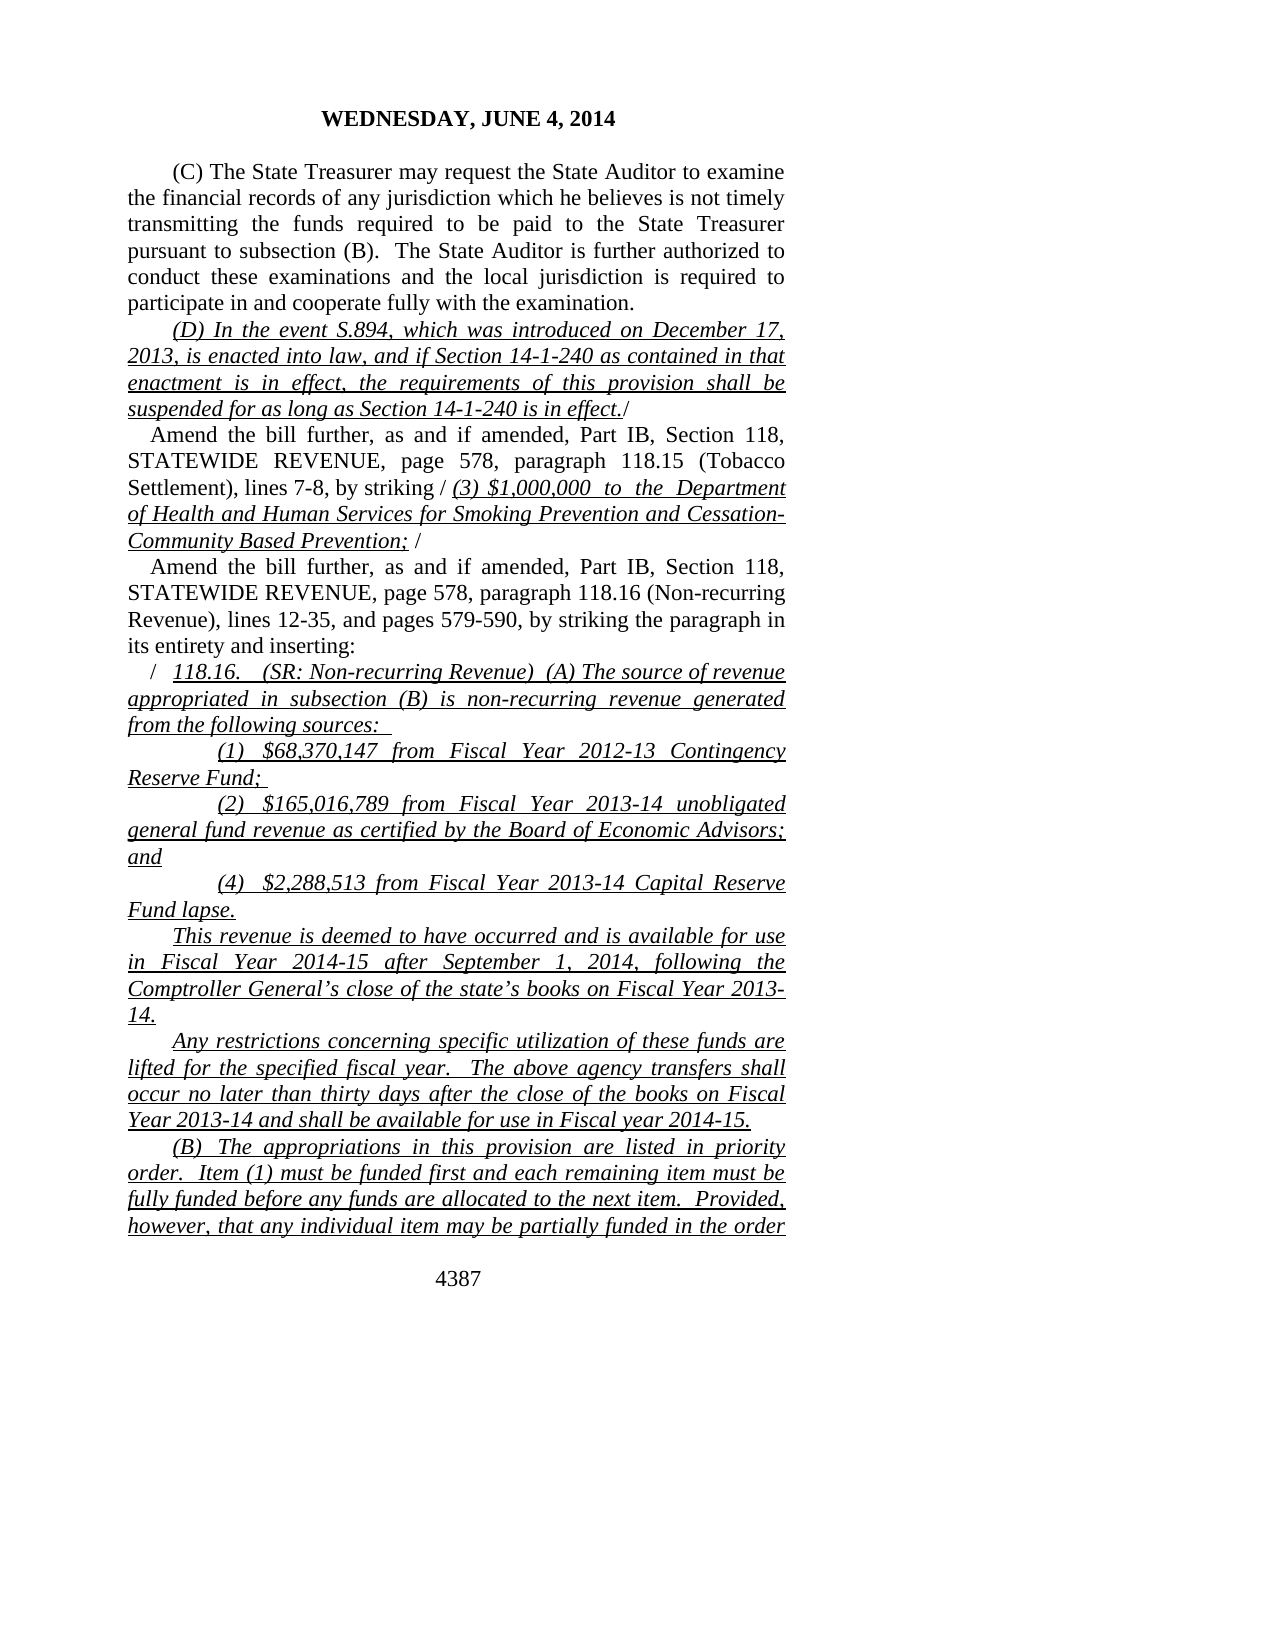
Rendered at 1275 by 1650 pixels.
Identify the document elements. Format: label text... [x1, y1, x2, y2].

text (2) $165,016,789 from Fiscal Year 2013-14 unobligated general fund revenue as certified by the Board of Economic Advisors; and [127, 841, 786, 869]
text This revenue is deemed to have occurred and is available for use in Fiscal Year 2014-15 after September 1, 2014, following the Comptroller General’s close of the state’s books on Fiscal Year 2013-14. [127, 922, 786, 971]
text Amend the bill further, as and if amended, Part IB, Section 118, STATEWIDE REVENUE, page 578, paragraph 118.15 (Tobacco Settlement), lines 7-8, by striking / (3) $1,000,000 to the Department of Health and Human Services for Smoking Prevention and Cessation-Community Based Prevention; / [127, 524, 786, 553]
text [127, 1210, 786, 1235]
text This revenue is deemed to have occurred and is available for use in Fiscal Year 2014-15 after September 1, 2014, following the Comptroller General’s close of the state’s books on Fiscal Year 2013-14. [127, 999, 786, 1027]
text Amend the bill further, as and if amended, Part IB, Section 118, STATEWIDE REVENUE, page 578, paragraph 118.15 (Tobacco Settlement), lines 7-8, by striking / (3) $1,000,000 to the Department of Health and Human Services for Smoking Prevention and Cessation-Community Based Prevention; / [127, 421, 786, 523]
text (1) $68,370,147 from Fiscal Year 2012-13 Contingency Reserve Fund; [127, 737, 786, 790]
text Any restrictions concerning specific utilization of these funds are lifted for the specified fiscal year. The above agency transfers shall occur no later than thirty days after the close of the books on Fiscal Year 2013-14 and shall be available for use in Fiscal year 2014-15. [127, 1104, 786, 1133]
text (D) In the event S.894, which was introduced on December 17, 2013, is enacted into law, and if Section 14-1-240 as contained in that enactment is in effect, the requirements of this provision shall be suspended for as long as Section 14-1-240 is in effect./ [127, 392, 786, 421]
text This revenue is deemed to have occurred and is available for use in Fiscal Year 2014-15 after September 1, 2014, following the Comptroller General’s close of the state’s books on Fiscal Year 2013-14. [127, 972, 786, 998]
text (4) $2,288,513 from Fiscal Year 2013-14 Capital Reserve Fund lapse. [127, 869, 786, 922]
text Any restrictions concerning specific utilization of these funds are lifted for the specified fiscal year. The above agency transfers shall occur no later than thirty days after the close of the books on Fiscal Year 2013-14 and shall be available for use in Fiscal year 2014-15. [127, 1027, 786, 1077]
text (D) In the event S.894, which was introduced on December 17, 2013, is enacted into law, and if Section 14-1-240 as contained in that enactment is in effect, the requirements of this provision shall be suspended for as long as Section 14-1-240 is in effect./ [127, 366, 786, 391]
text / 118.16. (SR: Non-recurring Revenue) (A) The source of revenue appropriated in subsection (B) is non-recurring revenue generated from the following sources: [127, 658, 786, 708]
text (2) $165,016,789 from Fiscal Year 2013-14 unobligated general fund revenue as certified by the Board of Economic Advisors; and [127, 790, 786, 839]
text Amend the bill further, as and if amended, Part IB, Section 118, STATEWIDE REVENUE, page 578, paragraph 118.16 (Non-recurring Revenue), lines 12-35, and pages 579-590, by striking the paragraph in its entirety and inserting: [127, 553, 786, 658]
text (C) The State Treasurer may request the State Auditor to examine the financial records of any jurisdiction which he believes is not timely transmitting the funds required to be paid to the State Treasurer pursuant to subsection (B). The State Auditor is further authorized to conduct these examinations and the local jurisdiction is required to participate in and cooperate fully with the examination. [127, 158, 786, 316]
text (D) In the event S.894, which was introduced on December 17, 2013, is enacted into law, and if Section 14-1-240 as contained in that enactment is in effect, the requirements of this provision shall be suspended for as long as Section 14-1-240 is in effect./ [127, 316, 786, 365]
text / 118.16. (SR: Non-recurring Revenue) (A) The source of revenue appropriated in subsection (B) is non-recurring revenue generated from the following sources: [127, 709, 786, 737]
